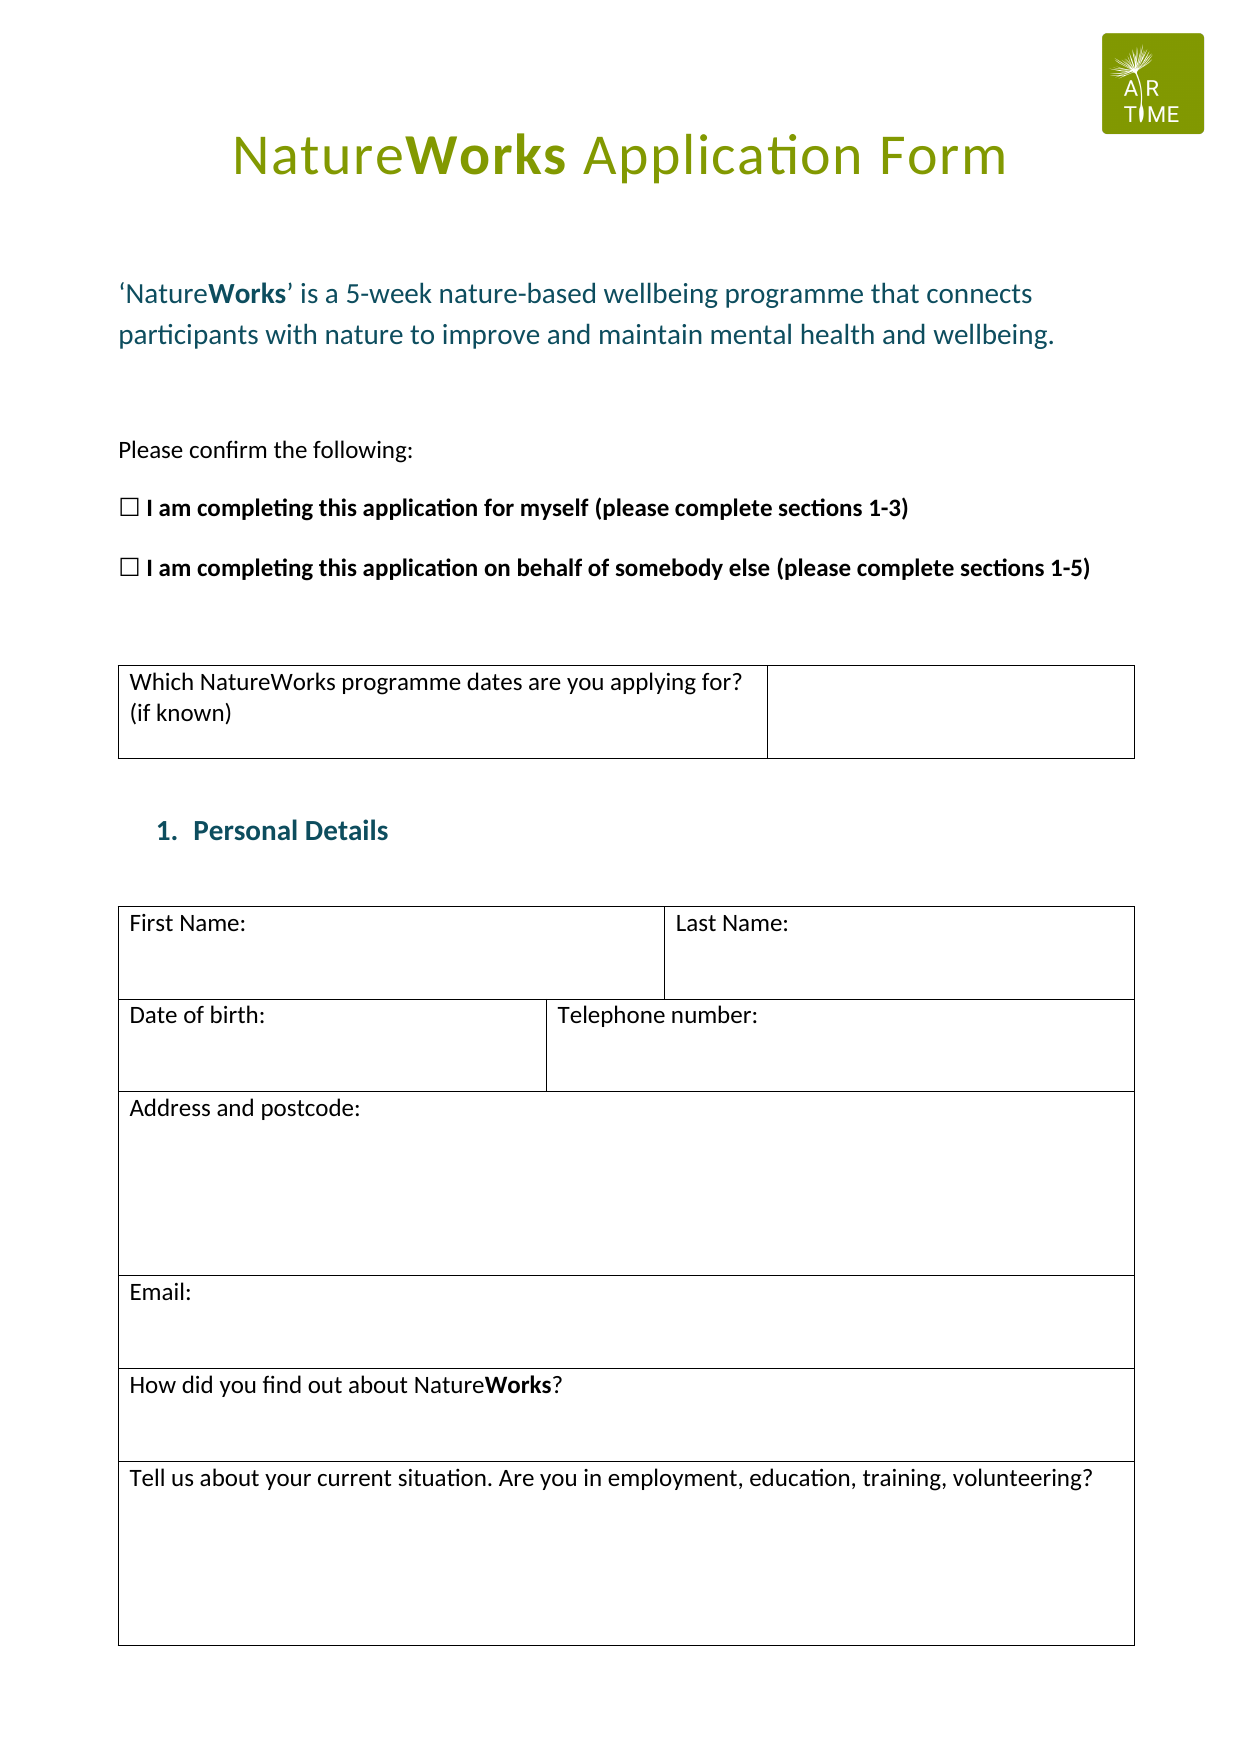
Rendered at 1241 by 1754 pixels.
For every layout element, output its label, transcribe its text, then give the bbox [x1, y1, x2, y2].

picture [1098, 29, 1208, 138]
table_cell Date of birth: [119, 1000, 546, 1091]
table_cell Telephone number: [547, 1000, 1134, 1091]
table_cell Address and postcode: [119, 1092, 1134, 1275]
table_cell Email: [119, 1276, 1134, 1368]
text I am completing this application on behalf of somebody else (please complete sections 1-5) [118, 549, 1122, 584]
table_header [768, 666, 1134, 758]
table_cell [119, 1462, 1134, 1645]
text ‘NatureWorks’ is a 5-week nature-based wellbeing programme that connects participants with nature to improve and maintain mental health and wellbeing. [118, 275, 1122, 352]
table_header Which NatureWorks programme dates are you applying for? (if known) [119, 666, 767, 758]
table_header Last Name: [665, 907, 1134, 999]
table_header First Name: [119, 907, 664, 999]
subtitle NatureWorks Application Form [118, 118, 1122, 240]
text I am completing this application for myself (please complete sections 1-3) [118, 489, 1122, 524]
text Please confirm the following: [118, 434, 1122, 464]
list Personal Details [156, 812, 1122, 848]
table_cell How did you find out about NatureWorks? [119, 1369, 1134, 1461]
